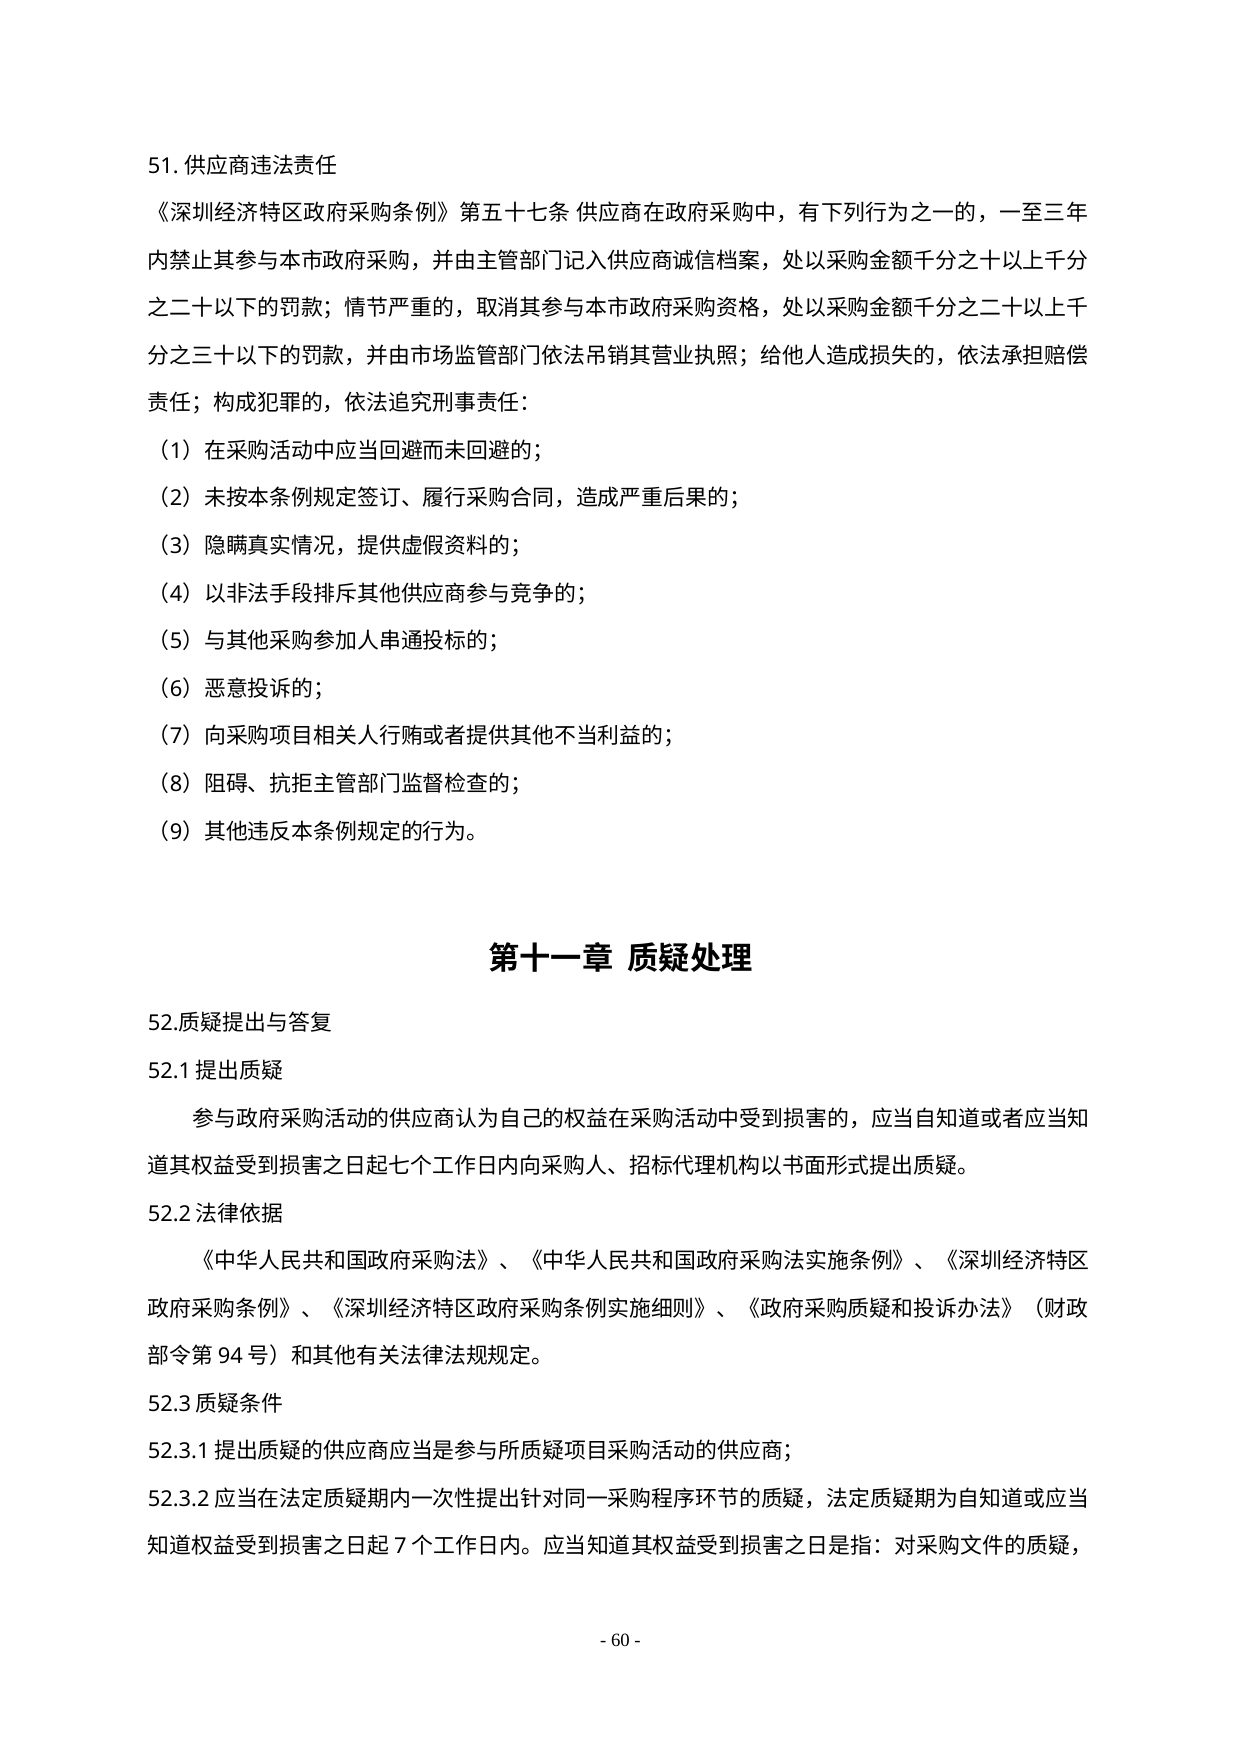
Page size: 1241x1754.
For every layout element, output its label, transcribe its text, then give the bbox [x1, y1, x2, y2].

text （1）在采购活动中应当回避而未回避的； [148, 433, 1092, 464]
text （5）与其他采购参加人串通投标的； [148, 623, 1092, 655]
text 《深圳经济特区政府采购条例》第五十七条 供应商在政府采购中，有下列行为之一的，一至三年内禁止其参与本市政府采购，并由主管部门记入供应商诚信档案，处以采购金额千分之十以上千分之二十以下的罚款；情节严重的，取消其参与本市政府采购资格，处以采购金额千分之二十以上千分之三十以下的罚款，并由市场监管部门依法吊销其营业执照；给他人造成损失的，依法承担赔偿责任；构成犯罪的，依法追究刑事责任： [148, 195, 1092, 417]
text 52.1提出质疑 [148, 1053, 1092, 1085]
text 52.质疑提出与答复 [148, 1005, 1092, 1037]
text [148, 1481, 1092, 1560]
text （7）向采购项目相关人行贿或者提供其他不当利益的； [148, 718, 1092, 750]
text （4）以非法手段排斥其他供应商参与竞争的； [148, 576, 1092, 607]
text 51. 供应商违法责任 [148, 148, 1092, 179]
subtitle 第十一章 质疑处理 [148, 933, 1092, 978]
text （9）其他违反本条例规定的行为。 [148, 814, 1092, 845]
text 《中华人民共和国政府采购法》、《中华人民共和国政府采购法实施条例》、《深圳经济特区政府采购条例》、《深圳经济特区政府采购条例实施细则》、《政府采购质疑和投诉办法》（财政部令第94号）和其他有关法律法规规定。 [148, 1243, 1092, 1370]
text （6）恶意投诉的； [148, 671, 1092, 703]
text 52.3.1提出质疑的供应商应当是参与所质疑项目采购活动的供应商； [148, 1433, 1092, 1465]
text 52.3质疑条件 [148, 1386, 1092, 1417]
text （3）隐瞒真实情况，提供虚假资料的； [148, 528, 1092, 560]
text （8）阻碍、抗拒主管部门监督检查的； [148, 766, 1092, 798]
text 52.2法律依据 [148, 1196, 1092, 1227]
text （2）未按本条例规定签订、履行采购合同，造成严重后果的； [148, 480, 1092, 512]
text 参与政府采购活动的供应商认为自己的权益在采购活动中受到损害的，应当自知道或者应当知道其权益受到损害之日起七个工作日内向采购人、招标代理机构以书面形式提出质疑。 [148, 1101, 1092, 1180]
